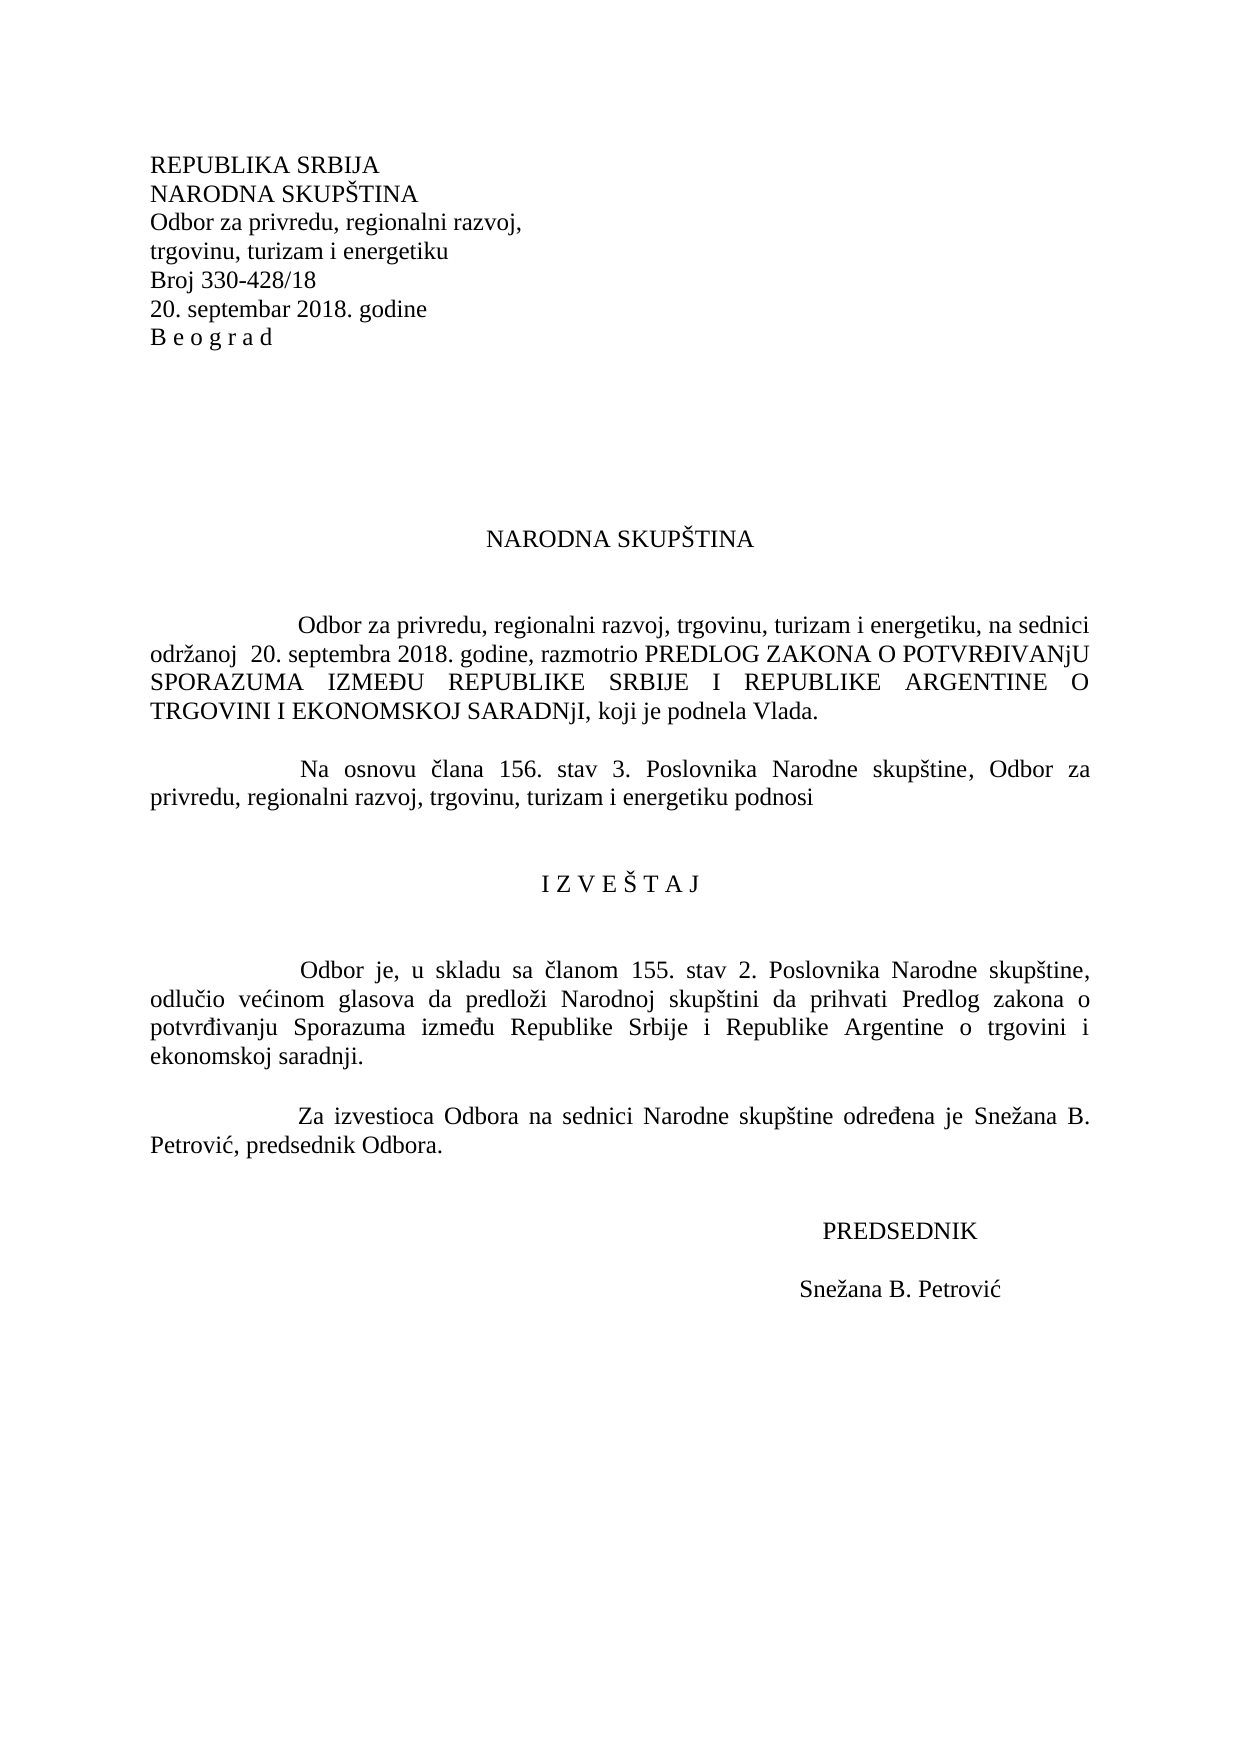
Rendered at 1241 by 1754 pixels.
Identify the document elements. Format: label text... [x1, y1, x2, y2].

text B e o g r a d [150, 322, 1090, 351]
text REPUBLIKA SRBIJA [150, 150, 1090, 179]
text Na osnovu člana 156. stav 3. Poslovnika Narodne skupštine, Odbor za privredu, regionalni razvoj, trgovinu, turizam i energetiku podnosi [150, 754, 1090, 811]
text 20. septembar 2018. godine [150, 294, 1090, 322]
text Odbor je, u skladu sa članom 155. stav 2. Poslovnika Narodne skupštine, odlučio većinom glasova da predloži Narodnoj skupštini da prihvati Predlog zakona o potvrđivanju Sporazuma između Republike Srbije i Republike Argentine o trgovini i ekonomskoj saradnji. [150, 955, 1090, 1070]
text Snežana B. Petrović [150, 1274, 1090, 1302]
text trgovinu, turizam i energetiku [150, 236, 1090, 265]
text Za izvestioca Odbora na sednici Narodne skupštine određena je Snežana B. Petrović, predsednik Odbora. [150, 1101, 1090, 1159]
text Odbor za privredu, regionalni razvoj, trgovinu, turizam i energetiku, na sednici održanoj 20. septembra 2018. godine, razmotrio PREDLOG ZAKONA O POTVRĐIVANjU SPORAZUMA IZMEĐU REPUBLIKE SRBIJE I REPUBLIKE ARGENTINE O TRGOVINI I EKONOMSKOJ SARADNjI, koji je podnela Vlada. [150, 610, 1090, 725]
text Odbor za privredu, regionalni razvoj, [150, 207, 1090, 236]
text NARODNA SKUPŠTINA [150, 179, 1090, 207]
text NARODNA SKUPŠTINA [150, 524, 1090, 552]
text Broj 330-428/18 [150, 265, 1090, 294]
text I Z V E Š T A J [150, 869, 1090, 897]
text PREDSEDNIK [150, 1216, 1090, 1245]
